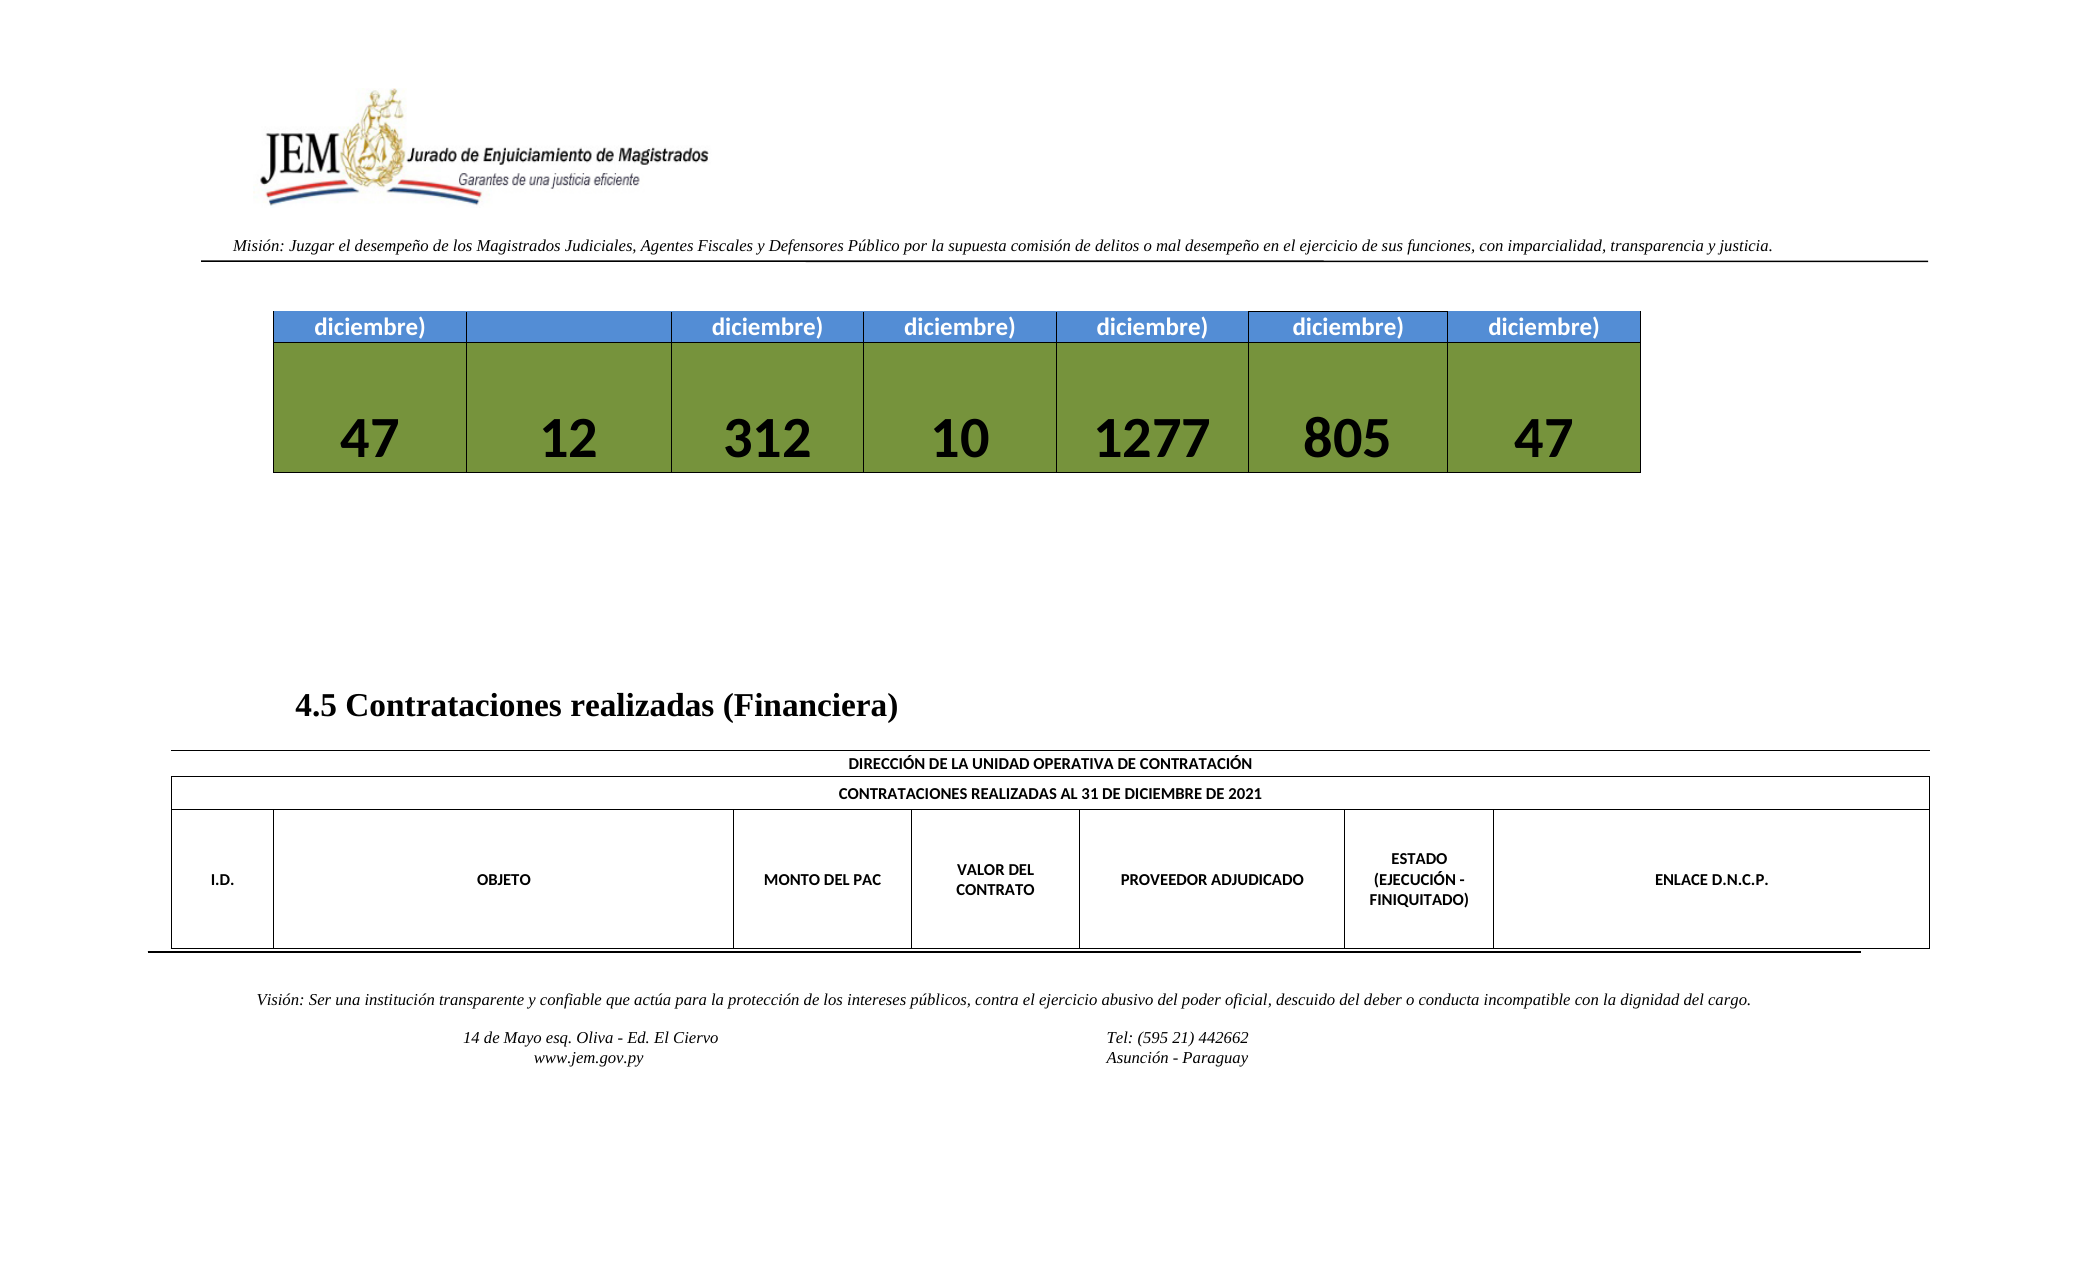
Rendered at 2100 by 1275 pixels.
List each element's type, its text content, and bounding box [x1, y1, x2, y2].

table_cell (enero-diciembre) [1056, 311, 1248, 342]
table_cell OBJETO [274, 810, 733, 948]
table_cell 47 [274, 400, 466, 472]
picture [236, 88, 712, 208]
table_cell 12 [467, 400, 671, 472]
table_cell (enero-diciembre) [1249, 312, 1447, 342]
table_cell 1277 [1057, 400, 1248, 472]
table_cell [467, 343, 671, 400]
table_cell ENLACE D.N.C.P. [1494, 810, 1929, 948]
table_cell PROVEEDOR ADJUDICADO [1080, 810, 1344, 948]
table_cell 805 [1249, 400, 1447, 472]
table_cell [672, 343, 863, 400]
table_cell 10 [864, 400, 1056, 472]
table_cell 312 [672, 400, 863, 472]
table_cell [1448, 343, 1640, 400]
table_cell [1249, 343, 1447, 400]
table_cell (enero-diciembre) [274, 311, 466, 342]
table_cell (enero-diciembre) [671, 311, 864, 342]
table_cell (enero-diciembre) [864, 311, 1056, 342]
table_cell MONTO DEL PAC [734, 810, 911, 948]
table_cell 47 [1448, 400, 1640, 472]
table_cell [1057, 343, 1248, 400]
table_cell CONTRATACIONES REALIZADAS AL 31 DE DICIEMBRE DE 2021 [172, 777, 1929, 809]
table_header DIRECCIÓN DE LA UNIDAD OPERATIVA DE CONTRATACIÓN [171, 751, 1930, 776]
table_cell [864, 343, 1056, 400]
table_cell (enero-diciembre) [466, 311, 671, 342]
table_cell I.D. [172, 810, 273, 948]
table_cell (enero-diciembre) [1448, 311, 1640, 342]
table_cell VALOR DEL CONTRATO [912, 810, 1079, 948]
text 4.5 Contrataciones realizadas (Financiera) [148, 685, 1861, 723]
table_cell [274, 343, 466, 400]
table_cell ESTADO (EJECUCIÓN - FINIQUITADO) [1345, 810, 1493, 948]
